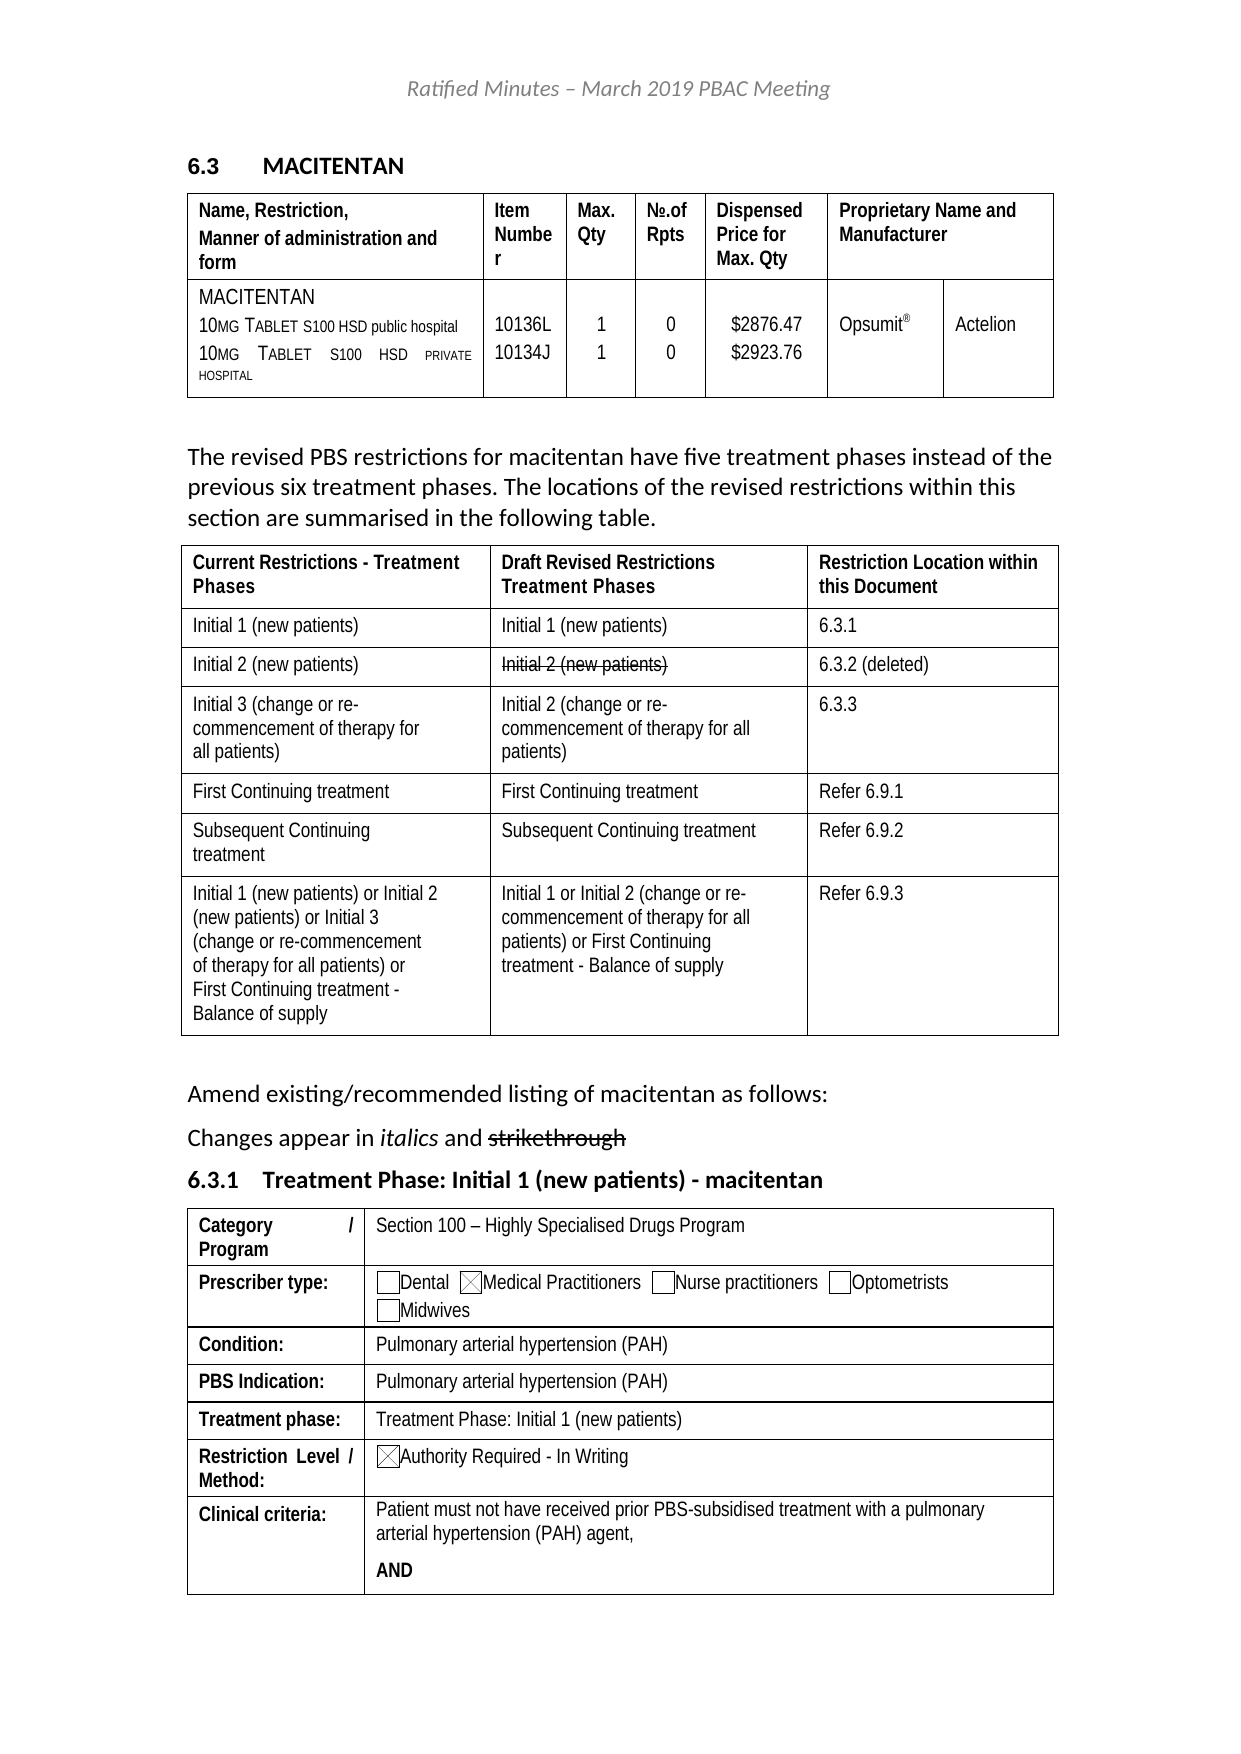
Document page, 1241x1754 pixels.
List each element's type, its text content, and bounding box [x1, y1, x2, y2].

table_cell 10136L 10134J [484, 280, 566, 397]
table_cell Initial 1 or Initial 2 (change or re-commencement of therapy for all patients) or First Continuing treatment - Balance of supply [491, 877, 807, 1034]
table_cell 6.3.3 [808, 687, 1058, 773]
table_cell Refer 6.9.3 [808, 877, 1058, 1034]
table_cell Initial 2 (new patients) [491, 648, 807, 686]
table_cell Dental Medical Practitioners Nurse practitioners Optometrists Midwives [365, 1266, 1053, 1326]
table_cell 6.3.1 [808, 609, 1058, 647]
table_cell First Continuing treatment [182, 774, 490, 812]
table_cell Refer 6.9.1 [808, 774, 1058, 812]
text Amend existing/recommended listing of macitentan as follows: [187, 1079, 1053, 1109]
table_cell $2876.47 $2923.76 [706, 280, 827, 397]
table_header Section 100 – Highly Specialised Drugs Program [365, 1209, 1053, 1265]
table_cell Restriction Level / Method: [188, 1440, 364, 1496]
table_cell PBS Indication: [188, 1365, 364, 1401]
table_cell Initial 1 (new patients) or Initial 2 (new patients) or Initial 3 (change or re-commencement of therapy for all patients) or First Continuing treatment - Balance of supply [182, 877, 490, 1034]
table_cell Treatment phase: [188, 1403, 364, 1439]
table_cell Initial 2 (change or re-commencement of therapy for all patients) [491, 687, 807, 773]
table_cell Initial 1 (new patients) [182, 609, 490, 647]
table_header Name, Restriction, Manner of administration and form [188, 194, 483, 278]
text The revised PBS restrictions for macitentan have five treatment phases instead of the previous six treatment phases. The locations of the revised restrictions within this section are summarised in the following table. [187, 441, 1053, 532]
table_cell Treatment Phase: Initial 1 (new patients) [365, 1403, 1053, 1439]
table_header Item Number [484, 194, 566, 278]
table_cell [365, 1497, 1053, 1594]
table_cell 6.3.2 (deleted) [808, 648, 1058, 686]
table_cell Pulmonary arterial hypertension (PAH) [365, 1365, 1053, 1401]
subtitle MACITENTAN [187, 150, 1053, 181]
table_header Max. Qty [567, 194, 635, 278]
table_cell Subsequent Continuing treatment [491, 814, 807, 876]
table_header Proprietary Name and Manufacturer [828, 194, 1053, 278]
table_cell First Continuing treatment [491, 774, 807, 812]
table_header №.of Rpts [636, 194, 705, 278]
table_cell 1 1 [567, 280, 635, 397]
text Changes appear in italics and strikethrough [187, 1122, 1053, 1152]
table_cell Subsequent Continuing treatment [182, 814, 490, 876]
table_cell Pulmonary arterial hypertension (PAH) [365, 1328, 1053, 1364]
table_header Category / Program [188, 1209, 364, 1265]
table_cell Authority Required - In Writing [365, 1440, 1053, 1496]
table_cell Initial 3 (change or re-commencement of therapy for all patients) [182, 687, 490, 773]
table_cell Initial 1 (new patients) [491, 609, 807, 647]
table_cell Prescriber type: [188, 1266, 364, 1326]
text 6.3.1 Treatment Phase: Initial 1 (new patients) - macitentan [187, 1165, 1053, 1195]
table_cell Condition: [188, 1328, 364, 1364]
table_cell Clinical criteria: [188, 1497, 364, 1594]
table_cell Opsumit® [828, 280, 943, 397]
table_header Current Restrictions - Treatment Phases [182, 546, 490, 608]
table_cell MACITENTAN 10mg Tablet S100 HSD public hospital 10mg Tablet S100 HSD private hospital [188, 280, 483, 397]
table_cell 0 0 [636, 280, 705, 397]
table_cell Actelion [944, 280, 1053, 397]
table_cell Initial 2 (new patients) [182, 648, 490, 686]
table_cell Refer 6.9.2 [808, 814, 1058, 876]
table_header Restriction Location within this Document [808, 546, 1058, 608]
table_header Dispensed Price for Max. Qty [706, 194, 827, 278]
table_header Draft Revised Restrictions Treatment Phases [491, 546, 807, 608]
